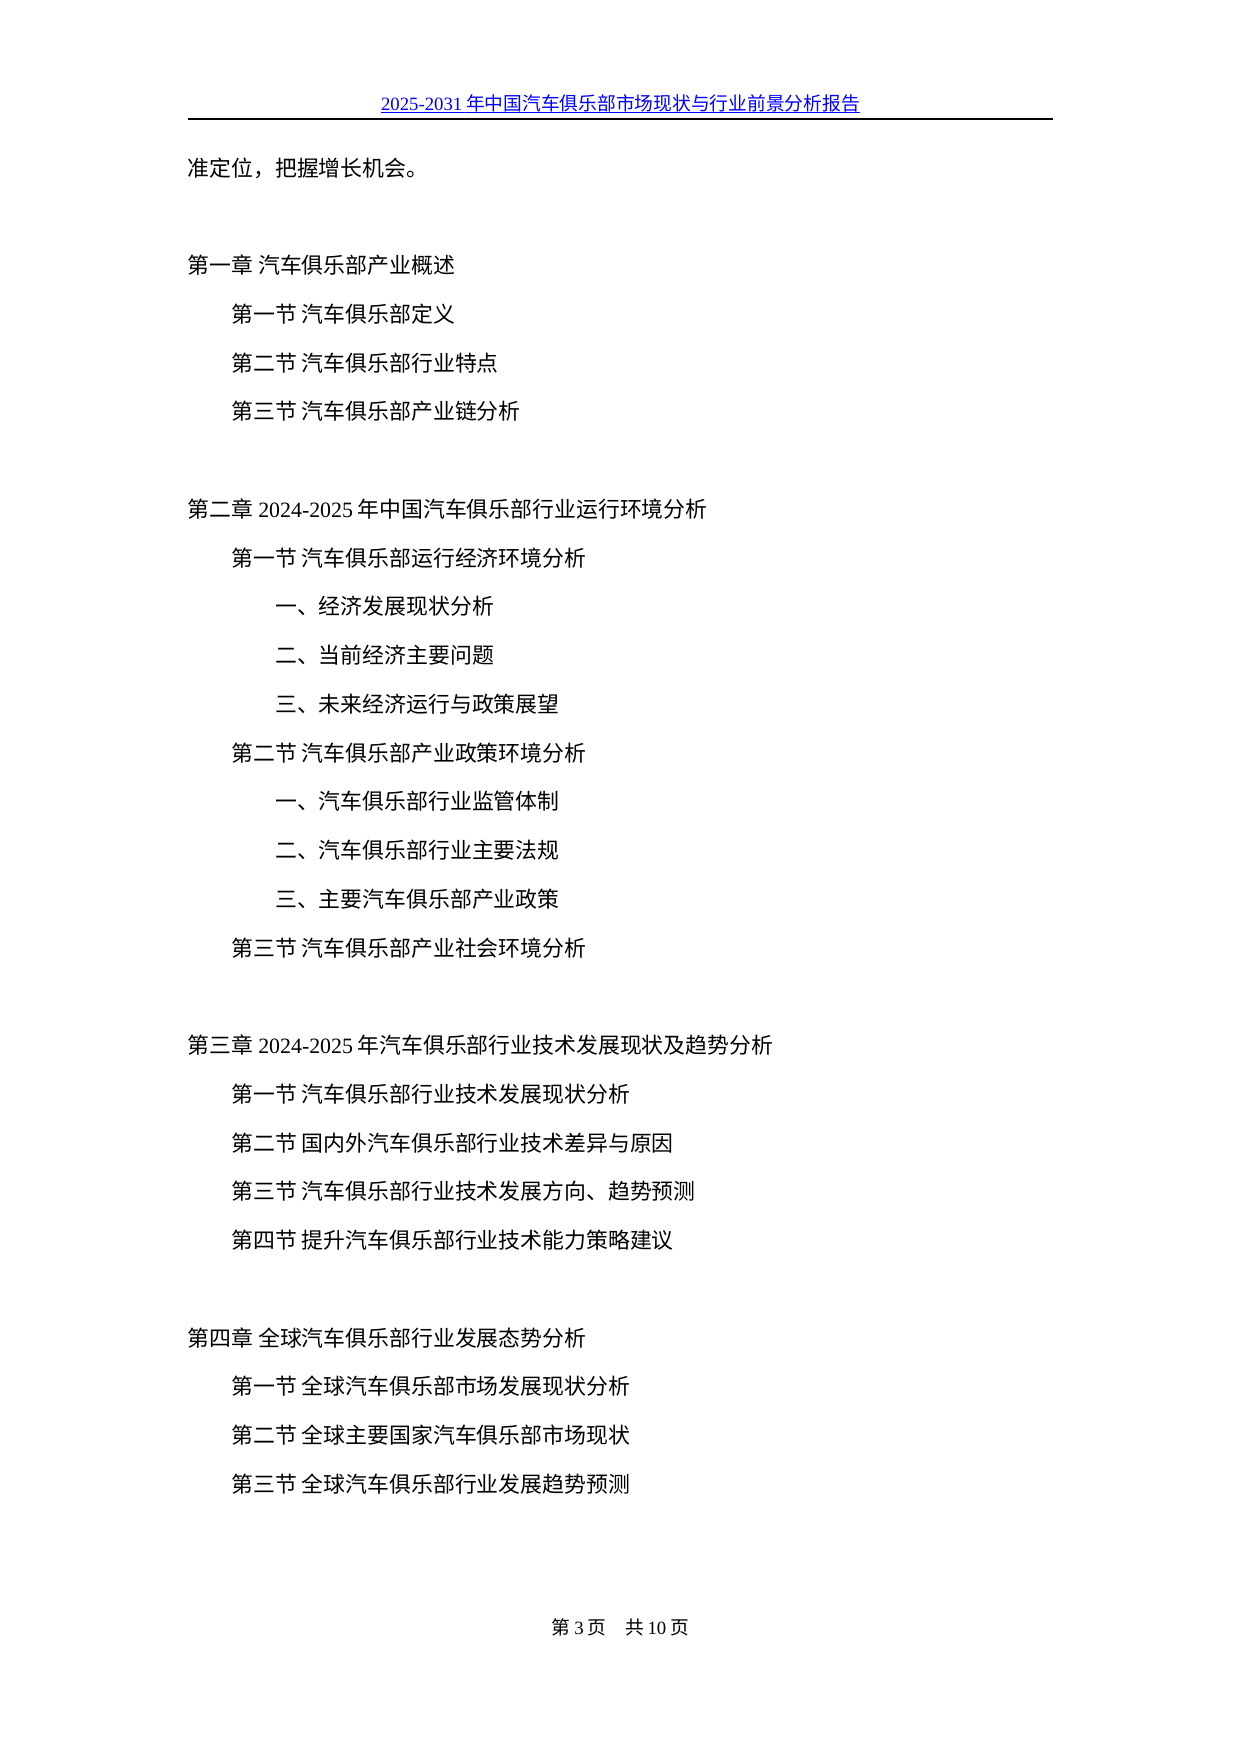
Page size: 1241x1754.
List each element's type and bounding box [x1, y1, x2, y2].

text [187, 150, 1053, 1499]
